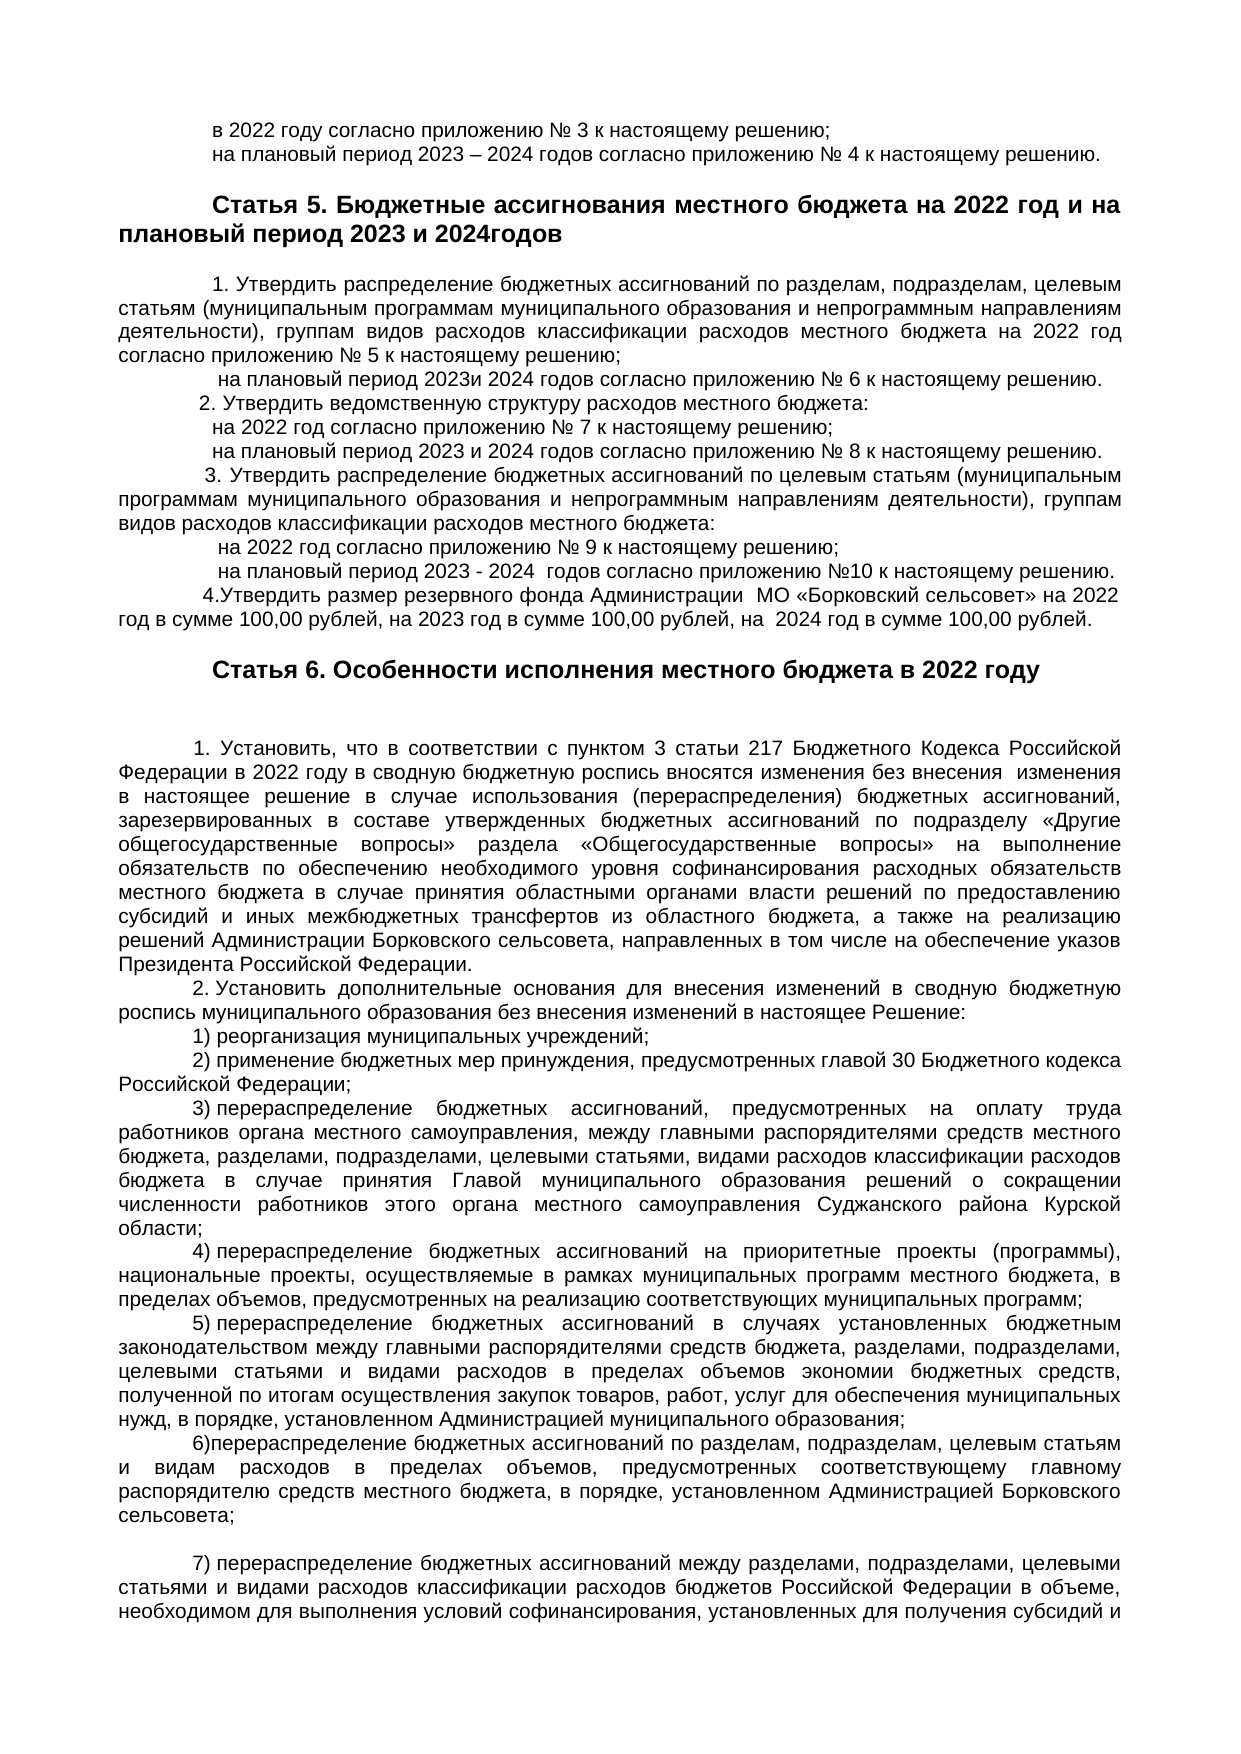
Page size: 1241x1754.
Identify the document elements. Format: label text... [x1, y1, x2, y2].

text на 2022 год согласно приложению № 7 к настоящему решению; [118, 415, 1122, 439]
text на плановый период 2023 - 2024 годов согласно приложению №10 к настоящему решению. [118, 559, 1122, 583]
text 4) перераспределение бюджетных ассигнований на приоритетные проекты (программы), национальные проекты, осуществляемые в рамках муниципальных программ местного бюджета, в пределах объемов, предусмотренных на реализацию соответствующих муниципальных программ; [118, 1239, 1122, 1311]
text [118, 1551, 1122, 1623]
text 3) перераспределение бюджетных ассигнований, предусмотренных на оплату труда работников органа местного самоуправления, между главными распорядителями средств местного бюджета, разделами, подразделами, целевыми статьями, видами расходов классификации расходов бюджета в случае принятия Главой муниципального образования решений о сокращении численности работников этого органа местного самоуправления Суджанского района Курской области; [118, 1096, 1122, 1239]
text 1. Утвердить распределение бюджетных ассигнований по разделам, подразделам, целевым статьям (муниципальным программам муниципального образования и непрограммным направлениям деятельности), группам видов расходов классификации расходов местного бюджета на 2022 год согласно приложению № 5 к настоящему решению; [118, 271, 1122, 367]
text 2. Установить дополнительные основания для внесения изменений в сводную бюджетную роспись муниципального образования без внесения изменений в настоящее Решение: [118, 976, 1122, 1024]
text 3. Утвердить распределение бюджетных ассигнований по целевым статьям (муниципальным программам муниципального образования и непрограммным направлениям деятельности), группам видов расходов классификации расходов местного бюджета: [118, 463, 1122, 535]
text на 2022 год согласно приложению № 9 к настоящему решению; [118, 535, 1122, 559]
text на плановый период 2023 и 2024 годов согласно приложению № 8 к настоящему решению. [118, 439, 1122, 463]
text 5) перераспределение бюджетных ассигнований в случаях установленных бюджетным законодательством между главными распорядителями средств бюджета, разделами, подразделами, целевыми статьями и видами расходов в пределах объемов экономии бюджетных средств, полученной по итогам осуществления закупок товаров, работ, услуг для обеспечения муниципальных нужд, в порядке, установленном Администрацией муниципального образования; [118, 1311, 1122, 1431]
text Статья 6. Особенности исполнения местного бюджета в 2022 году [118, 655, 1122, 683]
text 2. Утвердить ведомственную структуру расходов местного бюджета: [118, 391, 1122, 415]
text 1) реорганизация муниципальных учреждений; [118, 1024, 1122, 1048]
text на плановый период 2023 – 2024 годов согласно приложению № 4 к настоящему решению. [118, 142, 1122, 166]
text 2) применение бюджетных мер принуждения, предусмотренных главой 30 Бюджетного кодекса Российской Федерации; [118, 1048, 1122, 1096]
text Статья 5. Бюджетные ассигнования местного бюджета на 2022 год и на плановый период 2023 и 2024годов [118, 190, 1122, 247]
text в 2022 году согласно приложению № 3 к настоящему решению; [118, 118, 1122, 142]
text 4.Утвердить размер резервного фонда Администрации МО «Борковский сельсовет» на 2022 год в сумме 100,00 рублей, на 2023 год в сумме 100,00 рублей, на 2024 год в сумме 100,00 рублей. [118, 583, 1122, 631]
text 1. Установить, что в соответствии с пунктом 3 статьи 217 Бюджетного Кодекса Российской Федерации в 2022 году в сводную бюджетную роспись вносятся изменения без внесения изменения в настоящее решение в случае использования (перераспределения) бюджетных ассигнований, зарезервированных в составе утвержденных бюджетных ассигнований по подразделу «Другие общегосударственные вопросы» раздела «Общегосударственные вопросы» на выполнение обязательств по обеспечению необходимого уровня софинансирования расходных обязательств местного бюджета в случае принятия областными органами власти решений по предоставлению субсидий и иных межбюджетных трансфертов из областного бюджета, а также на реализацию решений Администрации Борковского сельсовета, направленных в том числе на обеспечение указов Президента Российской Федерации. [118, 736, 1122, 976]
text 6)перераспределение бюджетных ассигнований по разделам, подразделам, целевым статьям и видам расходов в пределах объемов, предусмотренных соответствующему главному распорядителю средств местного бюджета, в порядке, установленном Администрацией Борковского сельсовета; [118, 1431, 1122, 1527]
text на плановый период 2023и 2024 годов согласно приложению № 6 к настоящему решению. [118, 367, 1122, 391]
